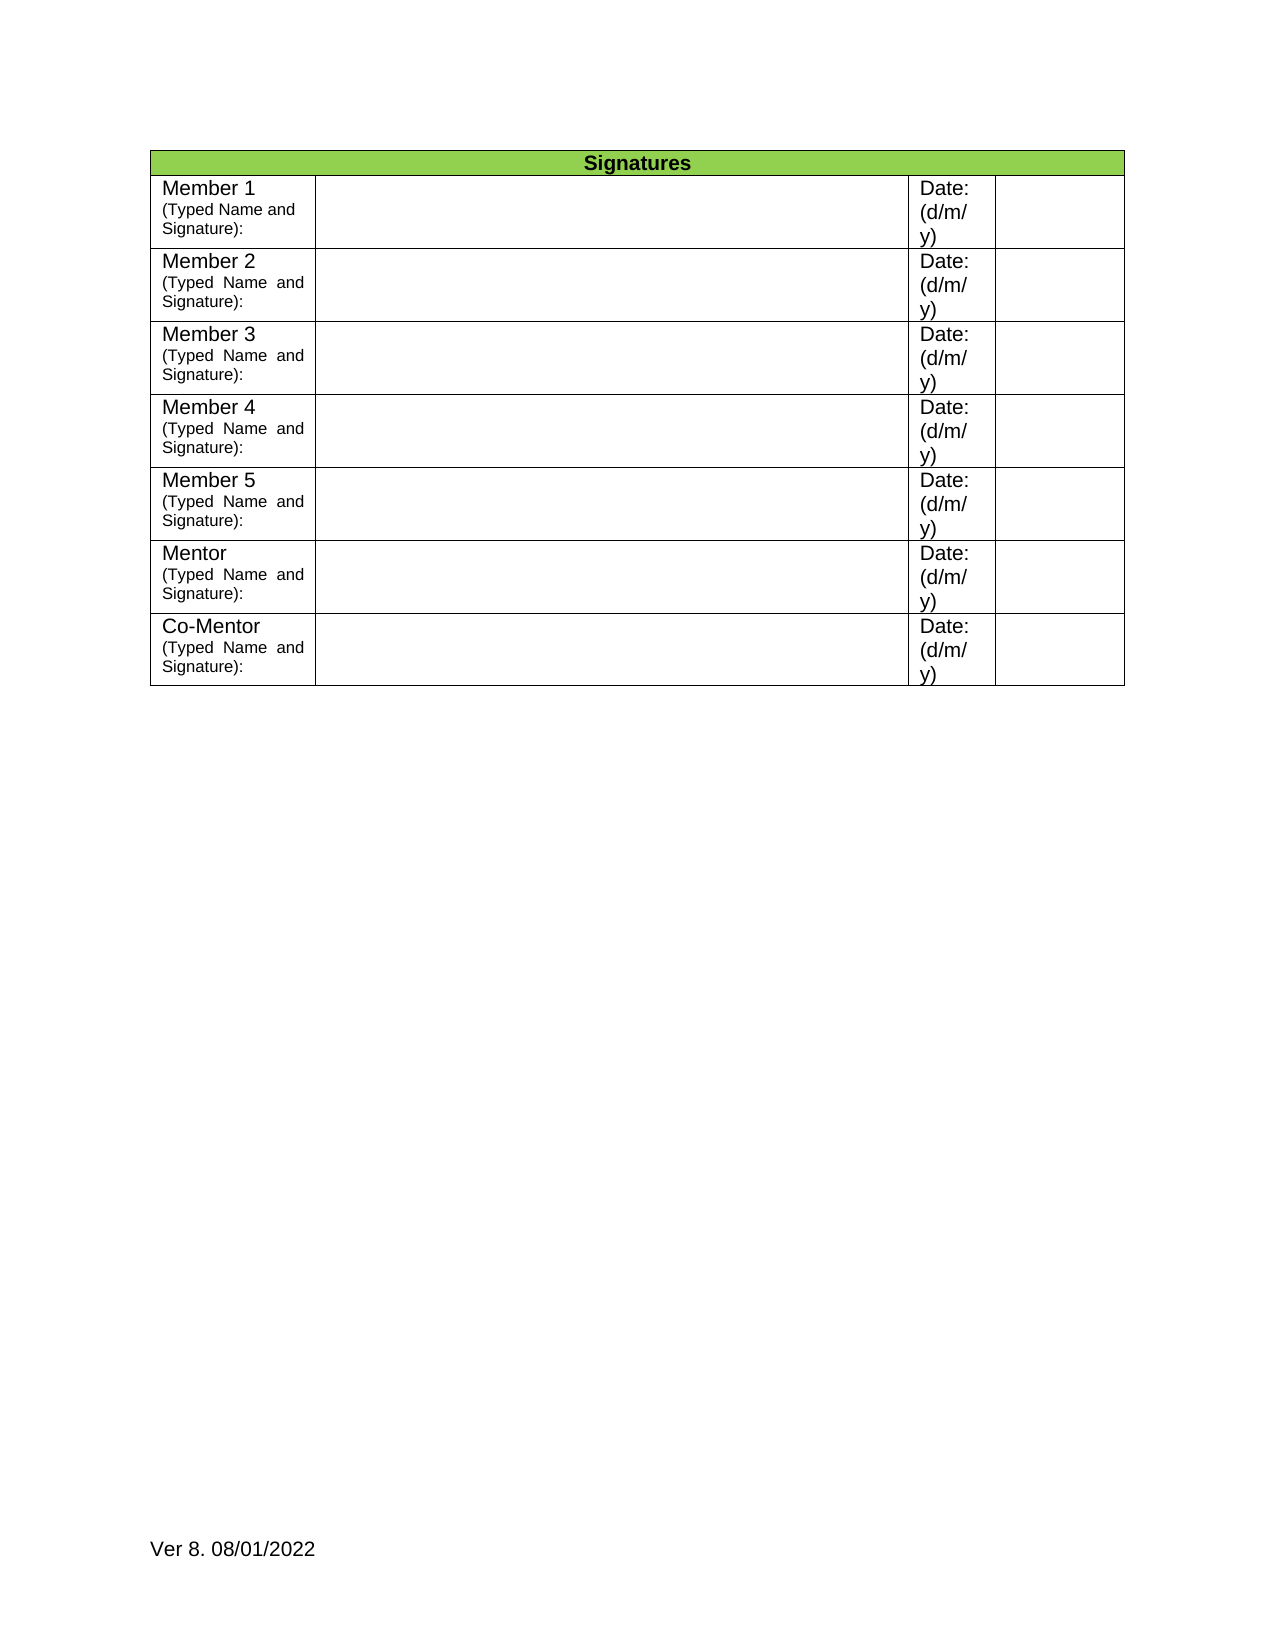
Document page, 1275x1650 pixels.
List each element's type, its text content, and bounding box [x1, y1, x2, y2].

table_cell Date: (d/m/y) [909, 395, 995, 467]
table_cell Member 1 (Typed Name and Signature): [151, 176, 315, 248]
table_cell Mentor (Typed Name and Signature): [151, 541, 315, 612]
table_cell [996, 468, 1124, 539]
table_cell [316, 249, 908, 321]
table_cell Date: (d/m/y) [909, 614, 995, 685]
table_cell [996, 614, 1124, 685]
table_cell Date: (d/m/y) [909, 541, 995, 612]
table_cell Member 4 (Typed Name and Signature): [151, 395, 315, 467]
table_cell Date: (d/m/y) [909, 176, 995, 248]
table_cell [316, 541, 908, 612]
table_cell [316, 614, 908, 685]
table_cell Signatures [151, 151, 1124, 175]
table_cell [996, 249, 1124, 321]
table_cell [996, 176, 1124, 248]
table_cell Date: (d/m/y) [909, 322, 995, 394]
table_cell [996, 395, 1124, 467]
table_cell Member 5 (Typed Name and Signature): [151, 468, 315, 539]
table_cell [316, 322, 908, 394]
table_cell Date: (d/m/y) [909, 249, 995, 321]
table_cell [996, 322, 1124, 394]
table_cell [316, 468, 908, 539]
table_cell [996, 541, 1124, 612]
table_cell Member 2 (Typed Name and Signature): [151, 249, 315, 321]
table_cell [316, 176, 908, 248]
table_cell Co-Mentor (Typed Name and Signature): [151, 614, 315, 685]
table_cell Date: (d/m/y) [909, 468, 995, 539]
table_cell Member 3 (Typed Name and Signature): [151, 322, 315, 394]
table_cell [316, 395, 908, 467]
